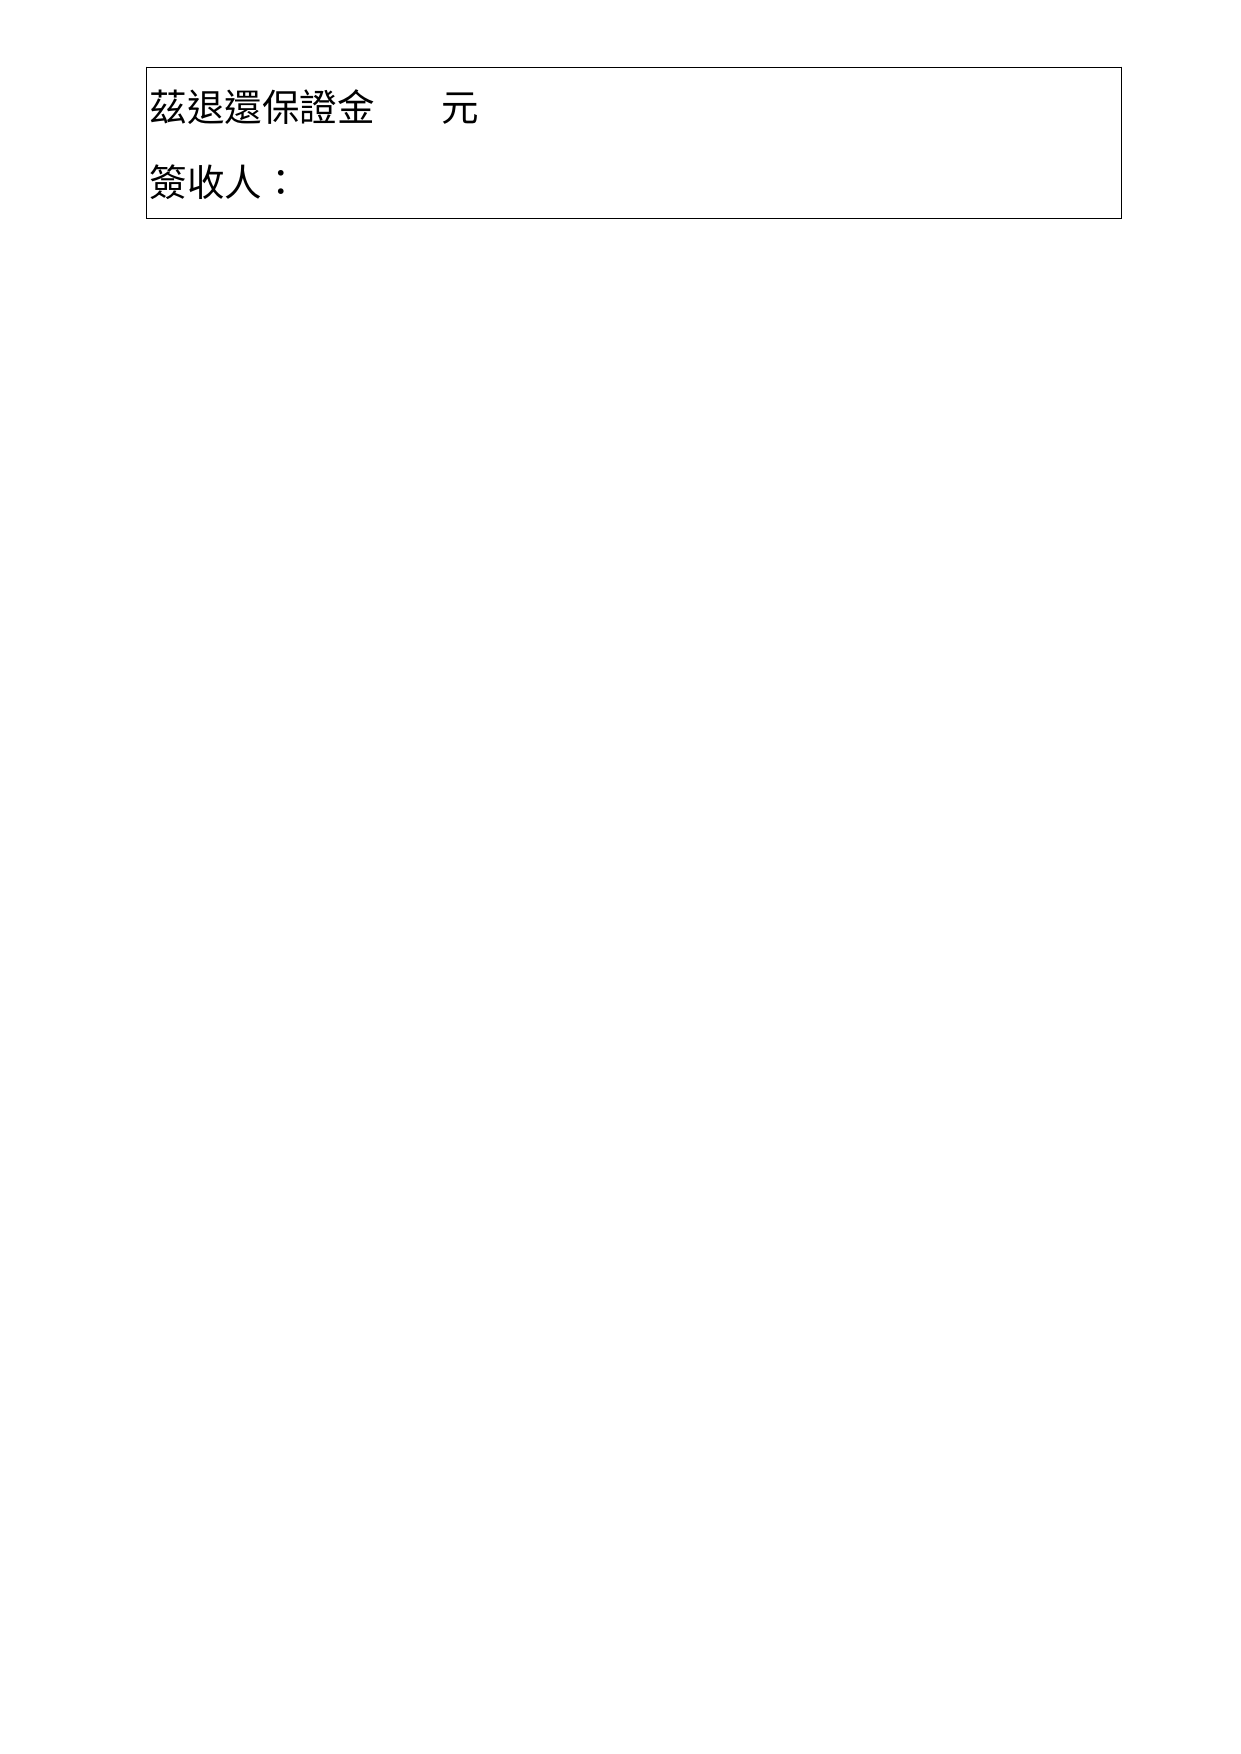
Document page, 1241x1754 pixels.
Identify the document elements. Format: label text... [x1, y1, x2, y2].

table_cell 茲退還保證金 元 簽收人： [147, 68, 1121, 218]
